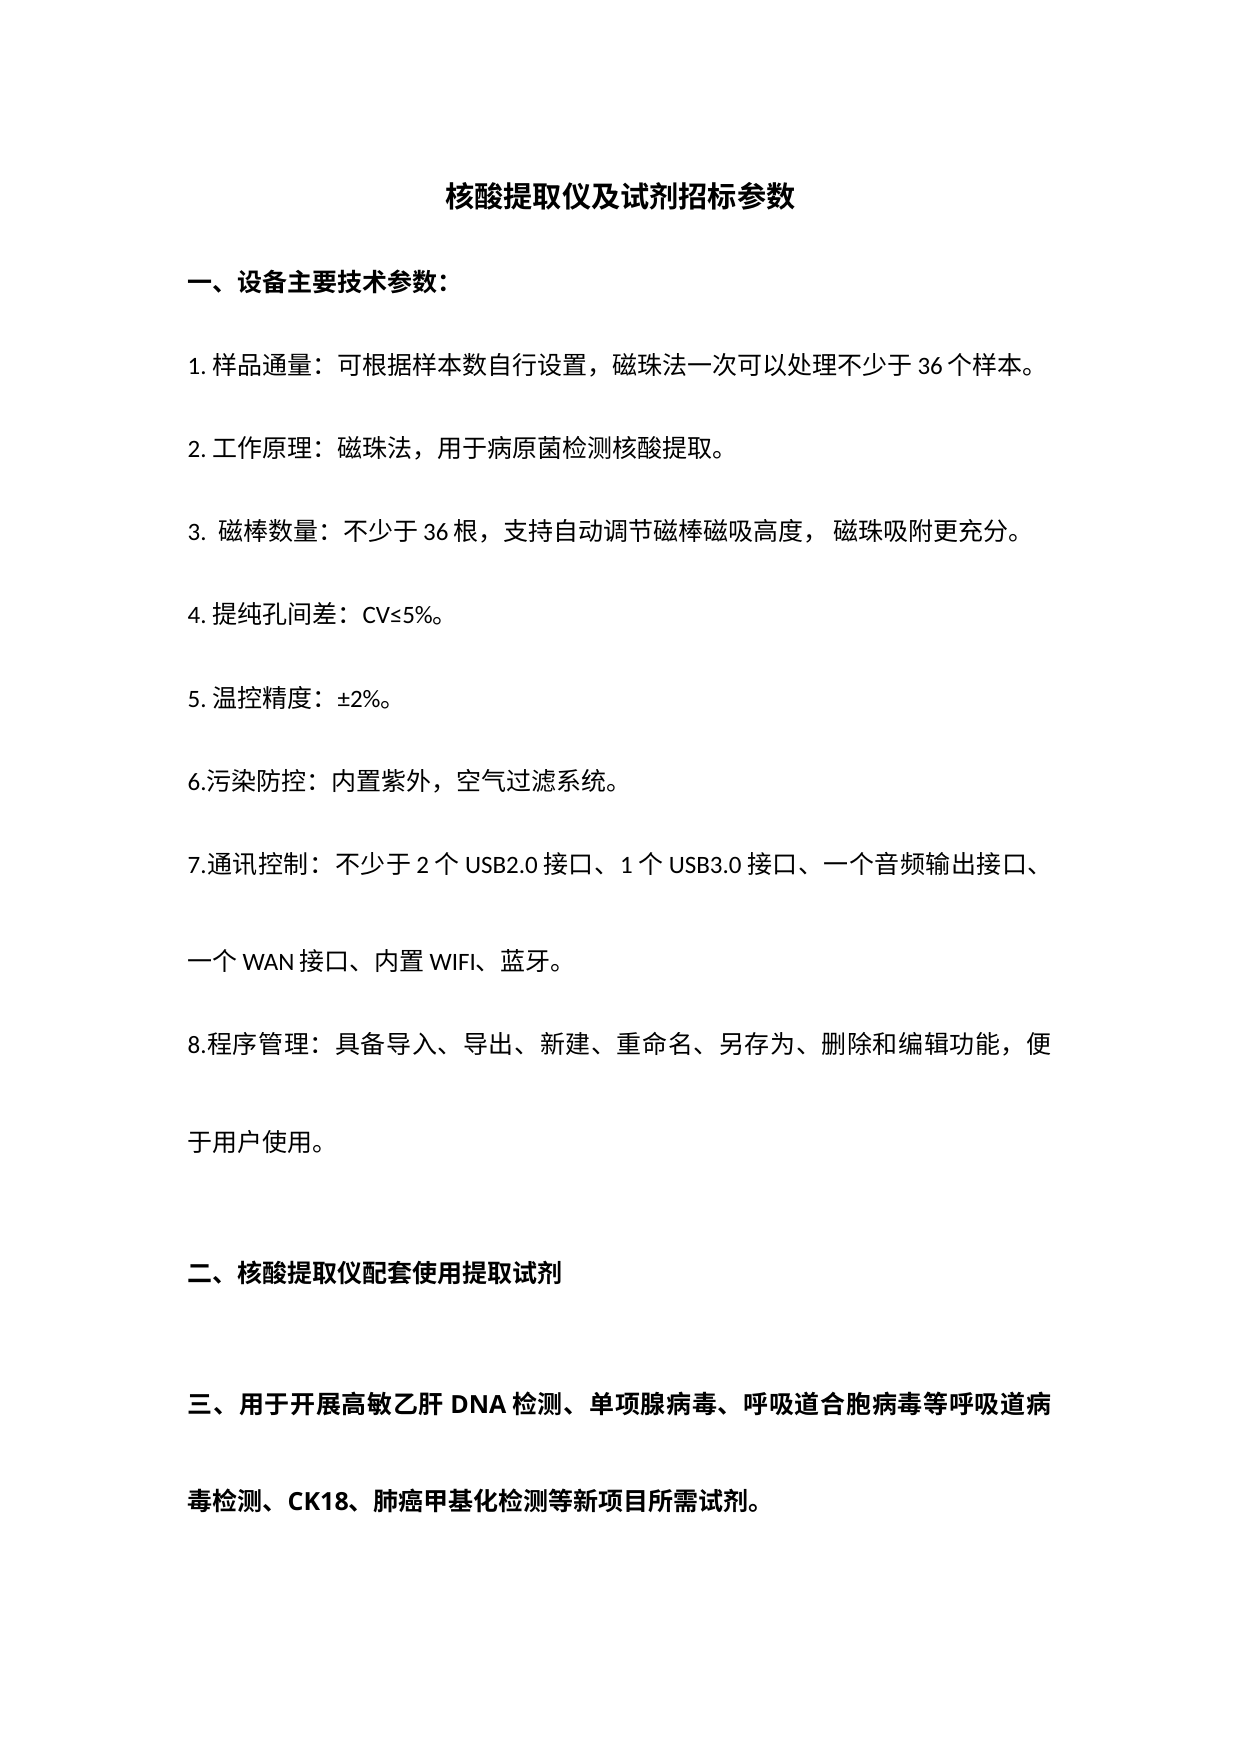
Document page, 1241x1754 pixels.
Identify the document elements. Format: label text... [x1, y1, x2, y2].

text 三、用于开展高敏乙肝DNA检测、单项腺病毒、呼吸道合胞病毒等呼吸道病毒检测、CK18、肺癌甲基化检测等新项目所需试剂。 [187, 1370, 1053, 1532]
text 二、核酸提取仪配套使用提取试剂 [187, 1239, 1053, 1304]
text 6.污染防控：内置紫外，空气过滤系统。 [187, 747, 1053, 812]
list 设备主要技术参数： [187, 248, 1053, 313]
text 5. 温控精度：±2%。 [187, 664, 1053, 729]
text 2. 工作原理：磁珠法，用于病原菌检测核酸提取。 [187, 414, 1053, 479]
text 8.程序管理：具备导入、导出、新建、重命名、另存为、删除和编辑功能，便于用户使用。 [187, 1011, 1053, 1173]
text 1. 样品通量：可根据样本数自行设置，磁珠法一次可以处理不少于36个样本。 [187, 331, 1053, 396]
text 核酸提取仪及试剂招标参数 [187, 162, 1053, 227]
text 4. 提纯孔间差：CV≤5%。 [187, 581, 1053, 646]
text 3. 磁棒数量：不少于36根，支持自动调节磁棒磁吸高度， 磁珠吸附更充分。 [187, 497, 1053, 562]
text 7.通讯控制：不少于2个USB2.0接口、1个USB3.0接口、一个音频输出接口、一个WAN接口、内置WIFI、蓝牙。 [187, 830, 1053, 992]
